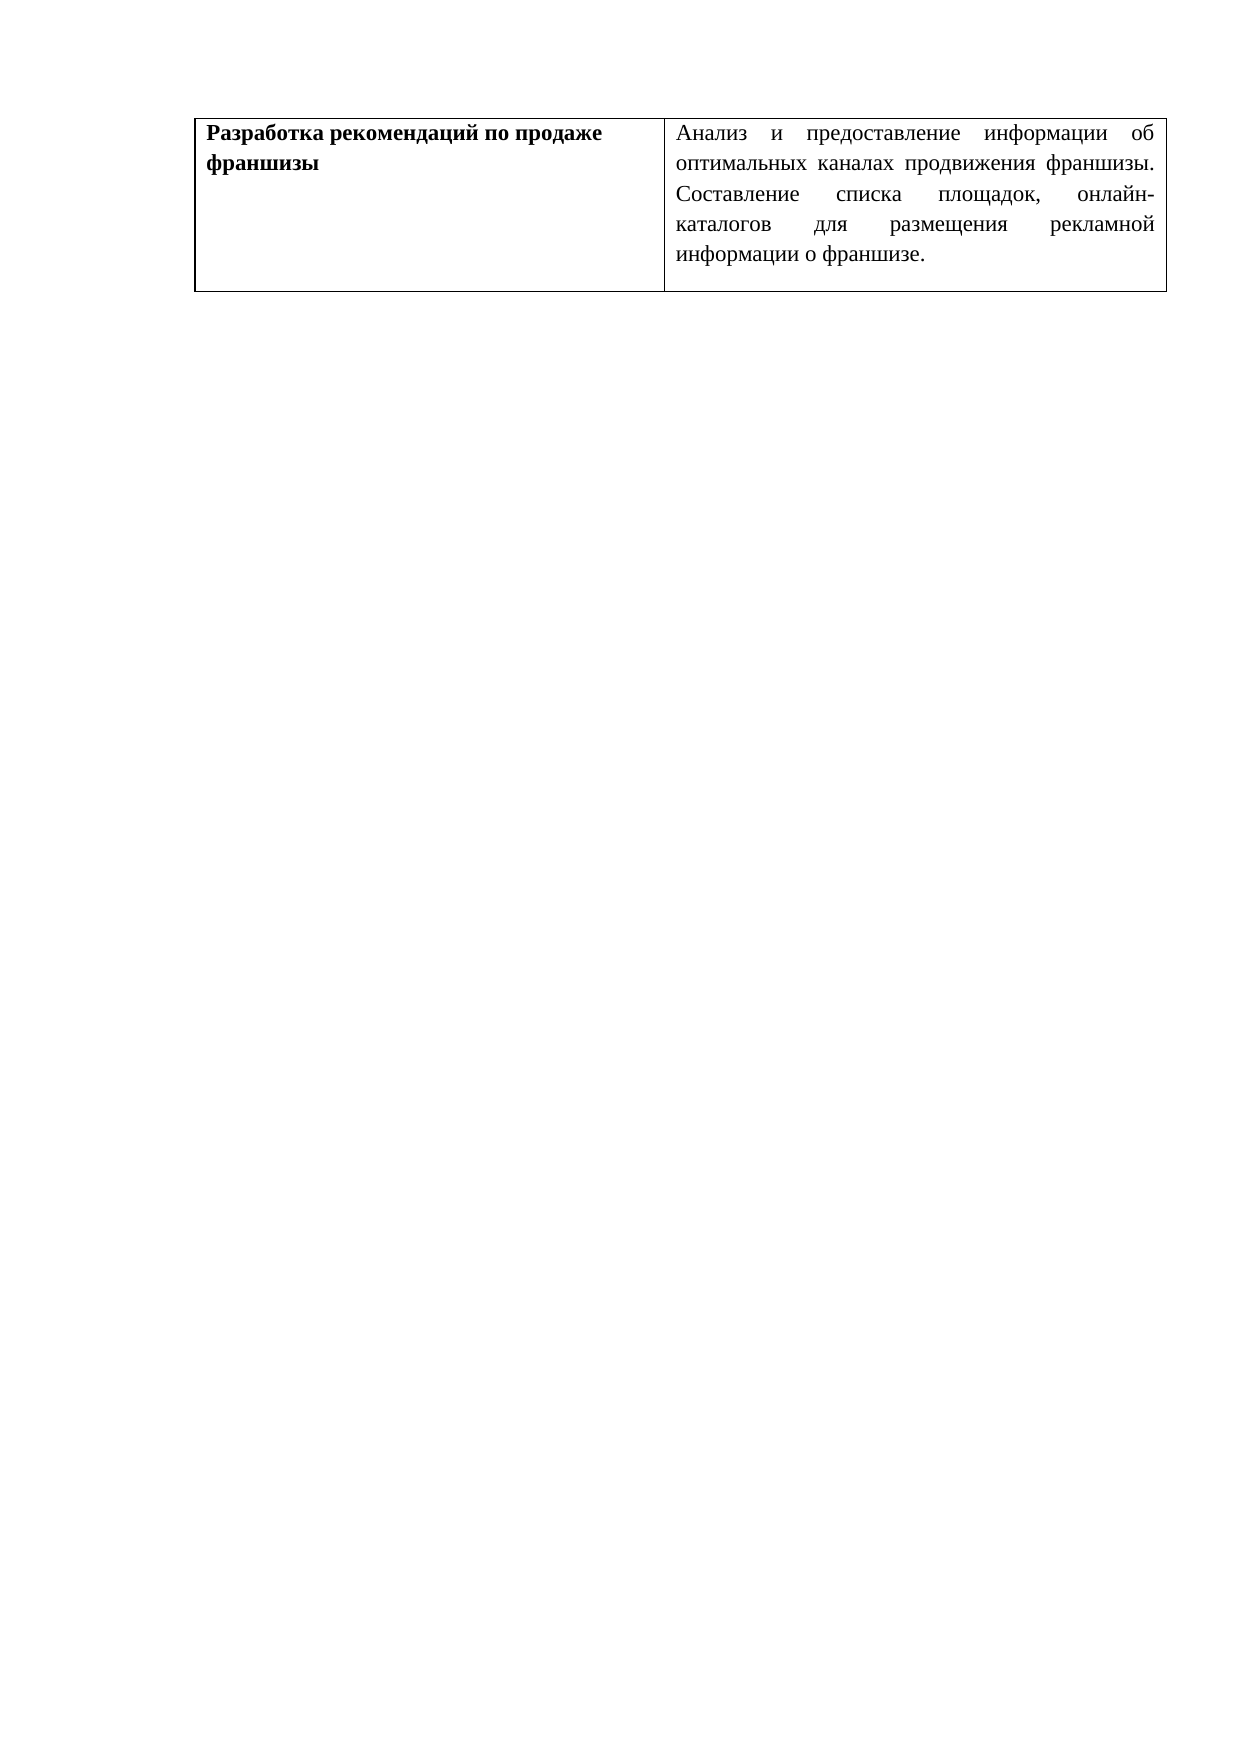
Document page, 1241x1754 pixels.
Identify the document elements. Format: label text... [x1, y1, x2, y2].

table_cell Анализ и предоставление информации об оптимальных каналах продвижения франшизы. Составление списка площадок, онлайн-каталогов для размещения рекламной информации о франшизе. [665, 119, 1166, 291]
table_cell Разработка рекомендаций по продаже франшизы [196, 119, 664, 291]
